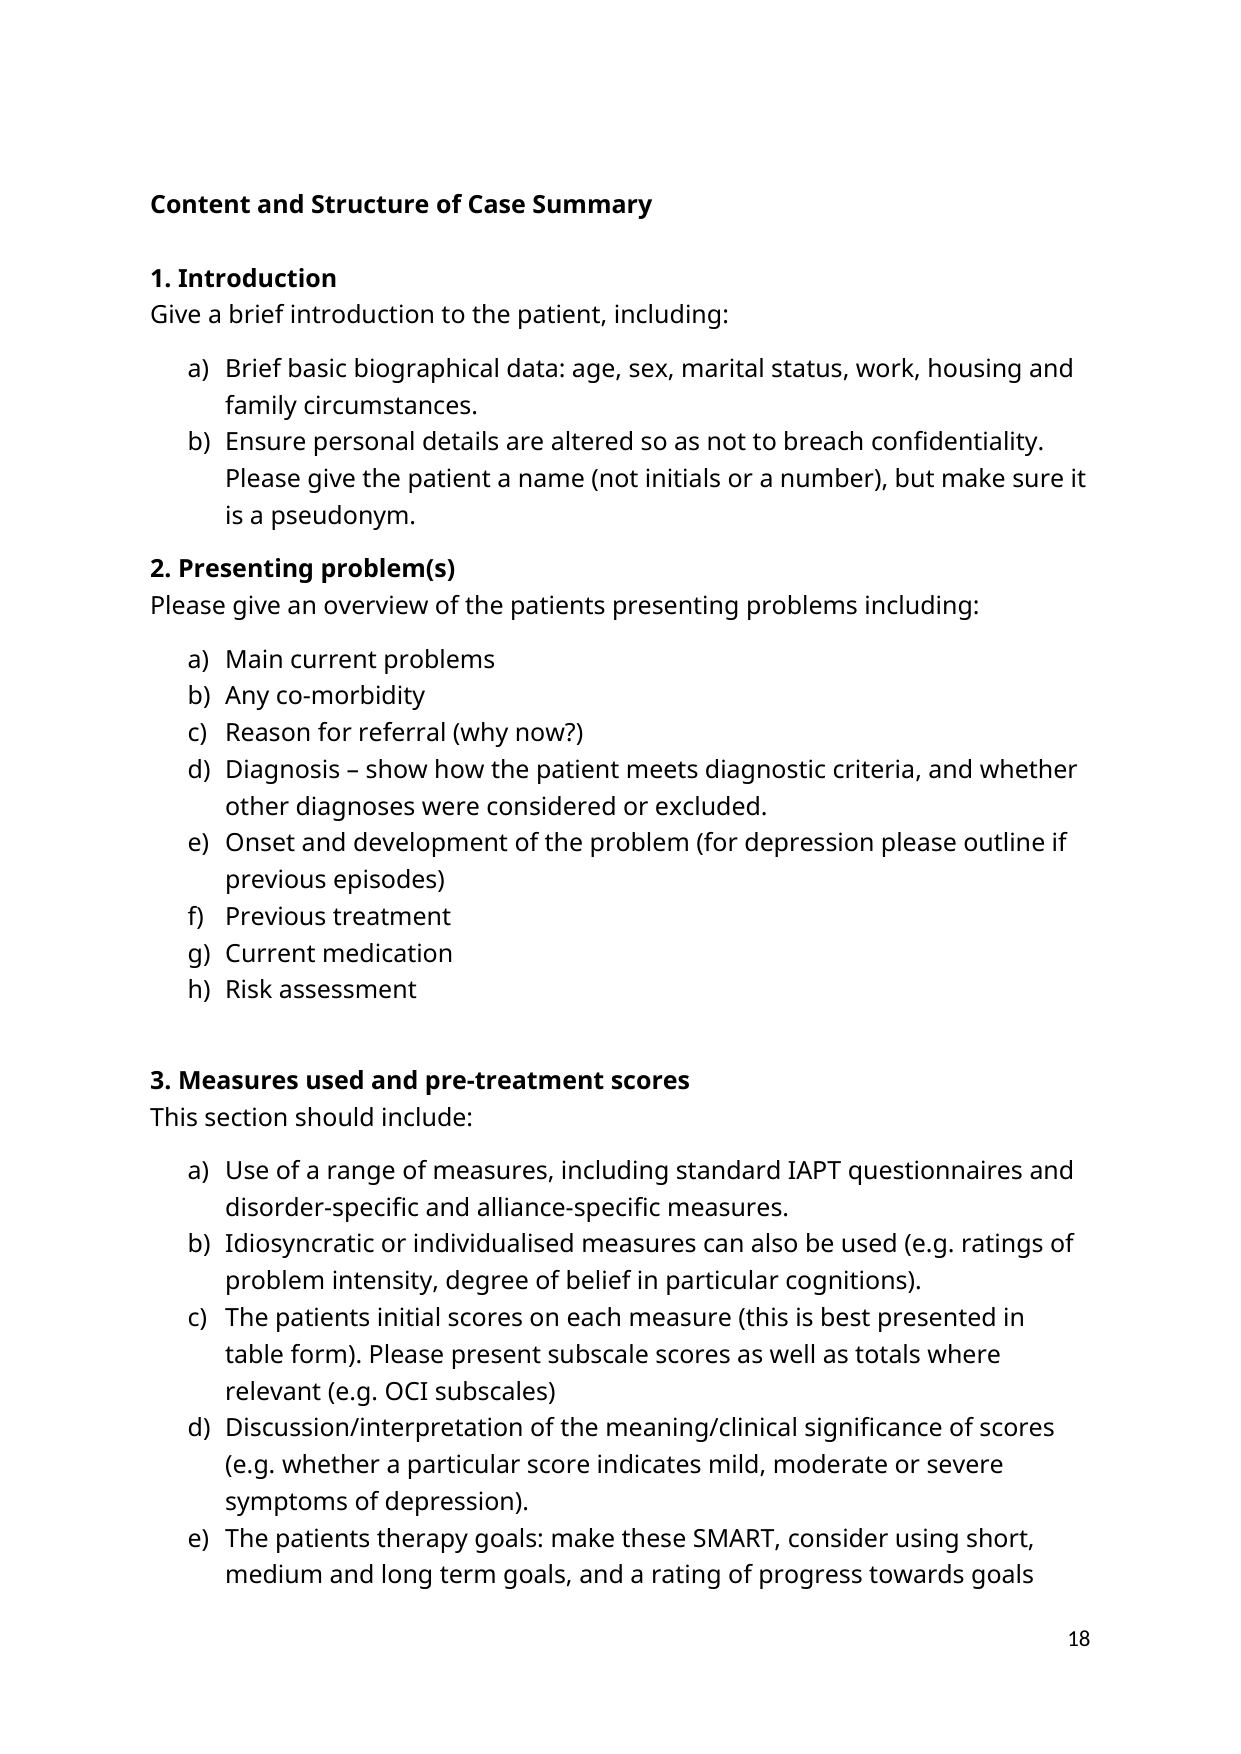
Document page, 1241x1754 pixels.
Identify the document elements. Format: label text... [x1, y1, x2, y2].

list Previous treatment [187, 899, 1090, 933]
text 1. Introduction [150, 260, 1090, 294]
list Ensure personal details are altered so as not to breach confidentiality. Please give the patient a name (not initials or a number), but make sure it is a pseudonym. [187, 424, 1090, 532]
list Onset and development of the problem (for depression please outline if previous episodes) [187, 825, 1090, 896]
list Brief basic biographical data: age, sex, marital status, work, housing and family circumstances. [187, 351, 1090, 421]
text 3. Measures used and pre-treatment scores [150, 1062, 1090, 1096]
list Reason for referral (why now?) [187, 715, 1090, 749]
text Give a brief introduction to the patient, including: [150, 297, 1090, 331]
list Main current problems [187, 641, 1090, 675]
list Diagnosis – show how the patient meets diagnostic criteria, and whether other diagnoses were considered or excluded. [187, 752, 1090, 822]
list The patients initial scores on each measure (this is best presented in table form). Please present subscale scores as well as totals where relevant (e.g. OCI subscales) [187, 1300, 1090, 1407]
list Risk assessment [187, 972, 1090, 1006]
list Any co-morbidity [187, 678, 1090, 712]
list Discussion/interpretation of the meaning/clinical significance of scores (e.g. whether a particular score indicates mild, moderate or severe symptoms of depression). [187, 1410, 1090, 1518]
text Content and Structure of Case Summary [150, 187, 1090, 221]
list Idiosyncratic or individualised measures can also be used (e.g. ratings of problem intensity, degree of belief in particular cognitions). [187, 1226, 1090, 1297]
list The patients therapy goals: make these SMART, consider using short, medium and long term goals, and a rating of progress towards goals [187, 1520, 1090, 1591]
list Current medication [187, 935, 1090, 969]
text This section should include: [150, 1099, 1090, 1133]
text 2. Presenting problem(s) [150, 551, 1090, 585]
text Please give an overview of the patients presenting problems including: [150, 588, 1090, 622]
list Use of a range of measures, including standard IAPT questionnaires and disorder-specific and alliance-specific measures. [187, 1153, 1090, 1223]
